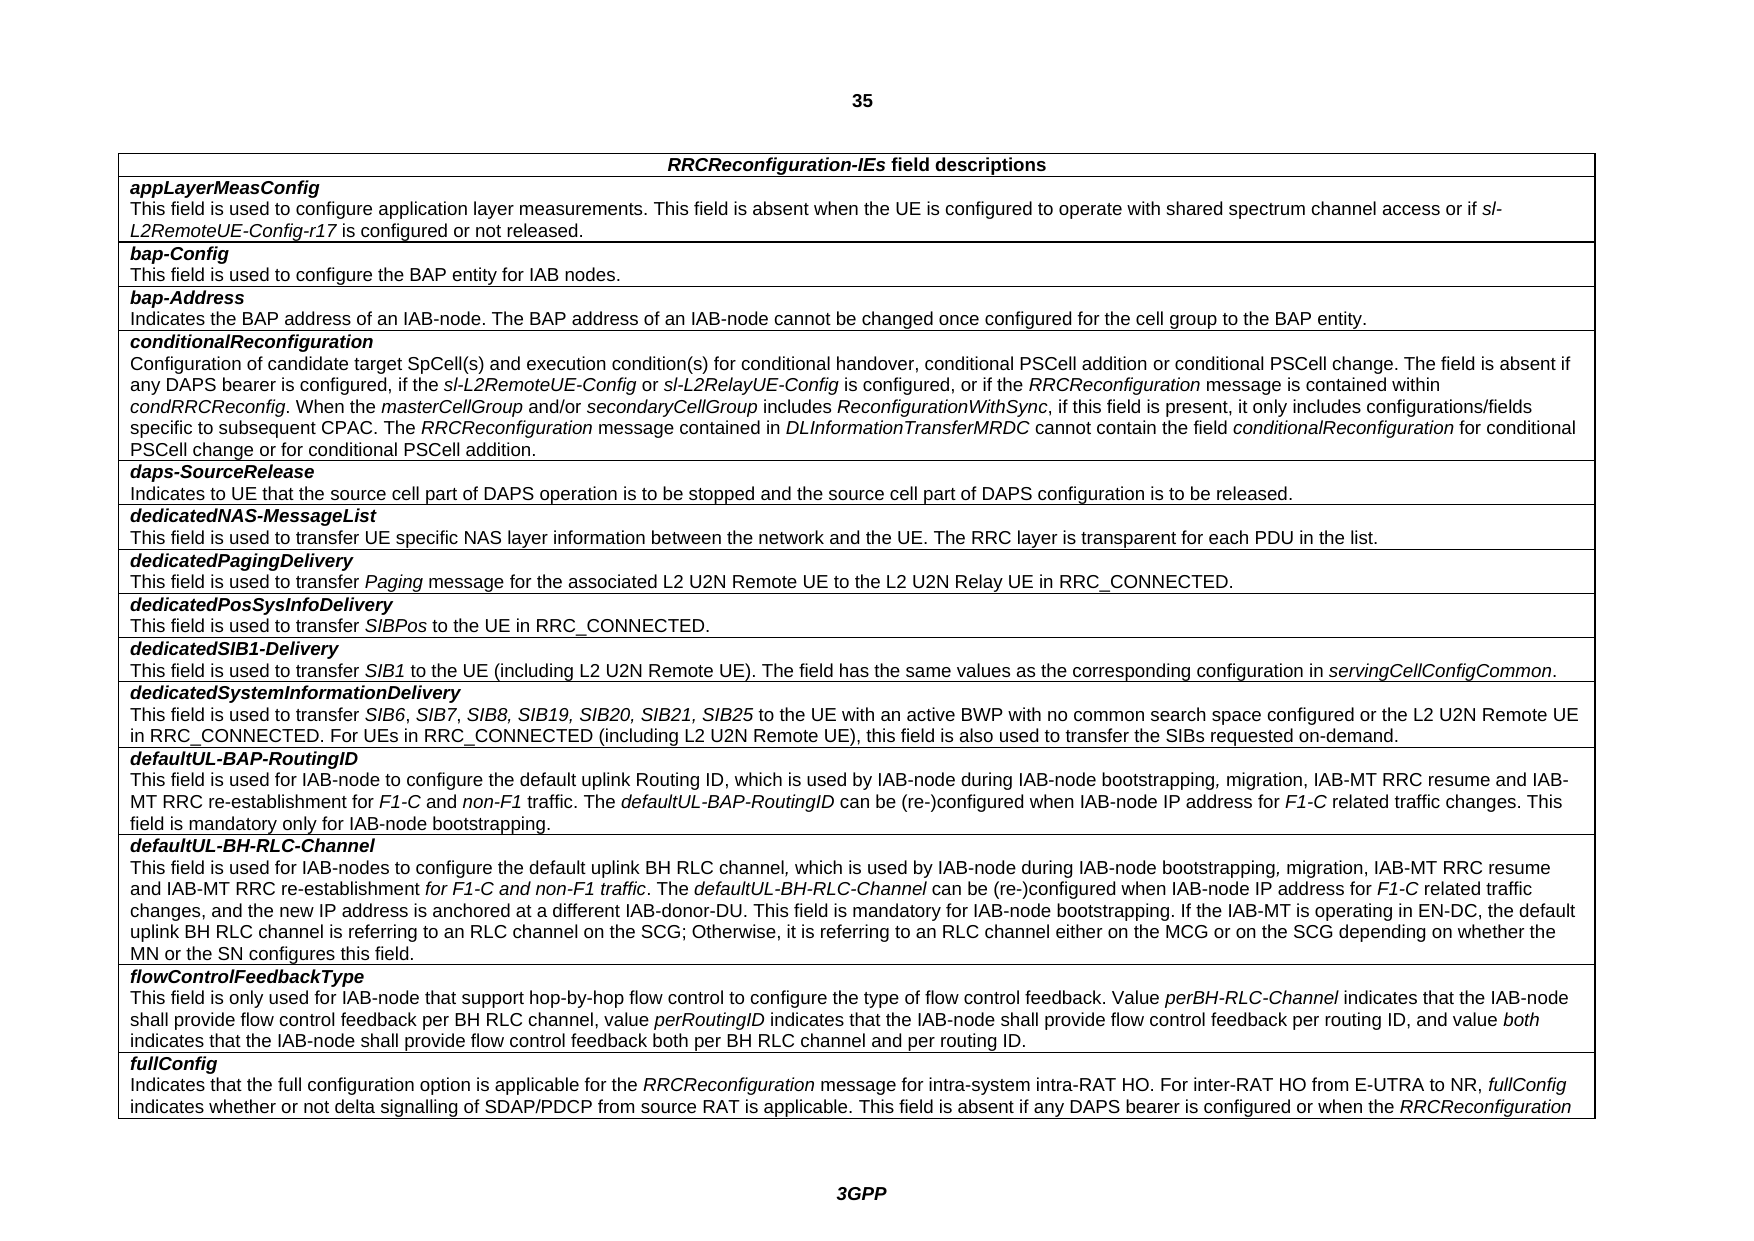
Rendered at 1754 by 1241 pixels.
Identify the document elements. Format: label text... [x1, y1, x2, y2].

table_cell defaultUL-BAP-RoutingID This field is used for IAB-node to configure the default uplink Routing ID, which is used by IAB-node during IAB-node bootstrapping, migration, IAB-MT RRC resume and IAB-MT RRC re-establishment for F1-C and non-F1 traffic. The defaultUL-BAP-RoutingID can be (re-)configured when IAB-node IP address for F1-C related traffic changes. This field is mandatory only for IAB-node bootstrapping. [119, 748, 1594, 834]
table_cell defaultUL-BH-RLC-Channel This field is used for IAB-nodes to configure the default uplink BH RLC channel, which is used by IAB-node during IAB-node bootstrapping, migration, IAB-MT RRC resume and IAB-MT RRC re-establishment for F1-C and non-F1 traffic. The defaultUL-BH-RLC-Channel can be (re-)configured when IAB-node IP address for F1-C related traffic changes, and the new IP address is anchored at a different IAB-donor-DU. This field is mandatory for IAB-node bootstrapping. If the IAB-MT is operating in EN-DC, the default uplink BH RLC channel is referring to an RLC channel on the SCG; Otherwise, it is referring to an RLC channel either on the MCG or on the SCG depending on whether the MN or the SN configures this field. [119, 835, 1594, 964]
table_cell dedicatedSystemInformationDelivery This field is used to transfer SIB6, SIB7, SIB8, SIB19, SIB20, SIB21, SIB25 to the UE with an active BWP with no common search space configured or the L2 U2N Remote UE in RRC_CONNECTED. For UEs in RRC_CONNECTED (including L2 U2N Remote UE), this field is also used to transfer the SIBs requested on-demand. [119, 682, 1594, 747]
table_cell appLayerMeasConfig This field is used to configure application layer measurements. This field is absent when the UE is configured to operate with shared spectrum channel access or if sl-L2RemoteUE-Config-r17 is configured or not released. [119, 177, 1594, 241]
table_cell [119, 1053, 1594, 1117]
table_cell dedicatedPagingDelivery This field is used to transfer Paging message for the associated L2 U2N Remote UE to the L2 U2N Relay UE in RRC_CONNECTED. [119, 550, 1594, 593]
table_cell bap-Address Indicates the BAP address of an IAB-node. The BAP address of an IAB-node cannot be changed once configured for the cell group to the BAP entity. [119, 287, 1594, 330]
table_cell dedicatedSIB1-Delivery This field is used to transfer SIB1 to the UE (including L2 U2N Remote UE). The field has the same values as the corresponding configuration in servingCellConfigCommon. [119, 638, 1594, 681]
table_cell daps-SourceRelease Indicates to UE that the source cell part of DAPS operation is to be stopped and the source cell part of DAPS configuration is to be released. [119, 461, 1594, 504]
table_cell dedicatedPosSysInfoDelivery This field is used to transfer SIBPos to the UE in RRC_CONNECTED. [119, 594, 1594, 637]
table_cell flowControlFeedbackType This field is only used for IAB-node that support hop-by-hop flow control to configure the type of flow control feedback. Value perBH-RLC-Channel indicates that the IAB-node shall provide flow control feedback per BH RLC channel, value perRoutingID indicates that the IAB-node shall provide flow control feedback per routing ID, and value both indicates that the IAB-node shall provide flow control feedback both per BH RLC channel and per routing ID. [119, 965, 1594, 1052]
table_cell bap-Config This field is used to configure the BAP entity for IAB nodes. [119, 243, 1594, 286]
table_header RRCReconfiguration-IEs field descriptions [119, 154, 1594, 176]
table_cell dedicatedNAS-MessageList This field is used to transfer UE specific NAS layer information between the network and the UE. The RRC layer is transparent for each PDU in the list. [119, 505, 1594, 548]
table_cell conditionalReconfiguration Configuration of candidate target SpCell(s) and execution condition(s) for conditional handover, conditional PSCell addition or conditional PSCell change. The field is absent if any DAPS bearer is configured, if the sl-L2RemoteUE-Config or sl-L2RelayUE-Config is configured, or if the RRCReconfiguration message is contained within condRRCReconfig. When the masterCellGroup and/or secondaryCellGroup includes ReconfigurationWithSync, if this field is present, it only includes configurations/fields specific to subsequent CPAC. The RRCReconfiguration message contained in DLInformationTransferMRDC cannot contain the field conditionalReconfiguration for conditional PSCell change or for conditional PSCell addition. [119, 331, 1594, 460]
